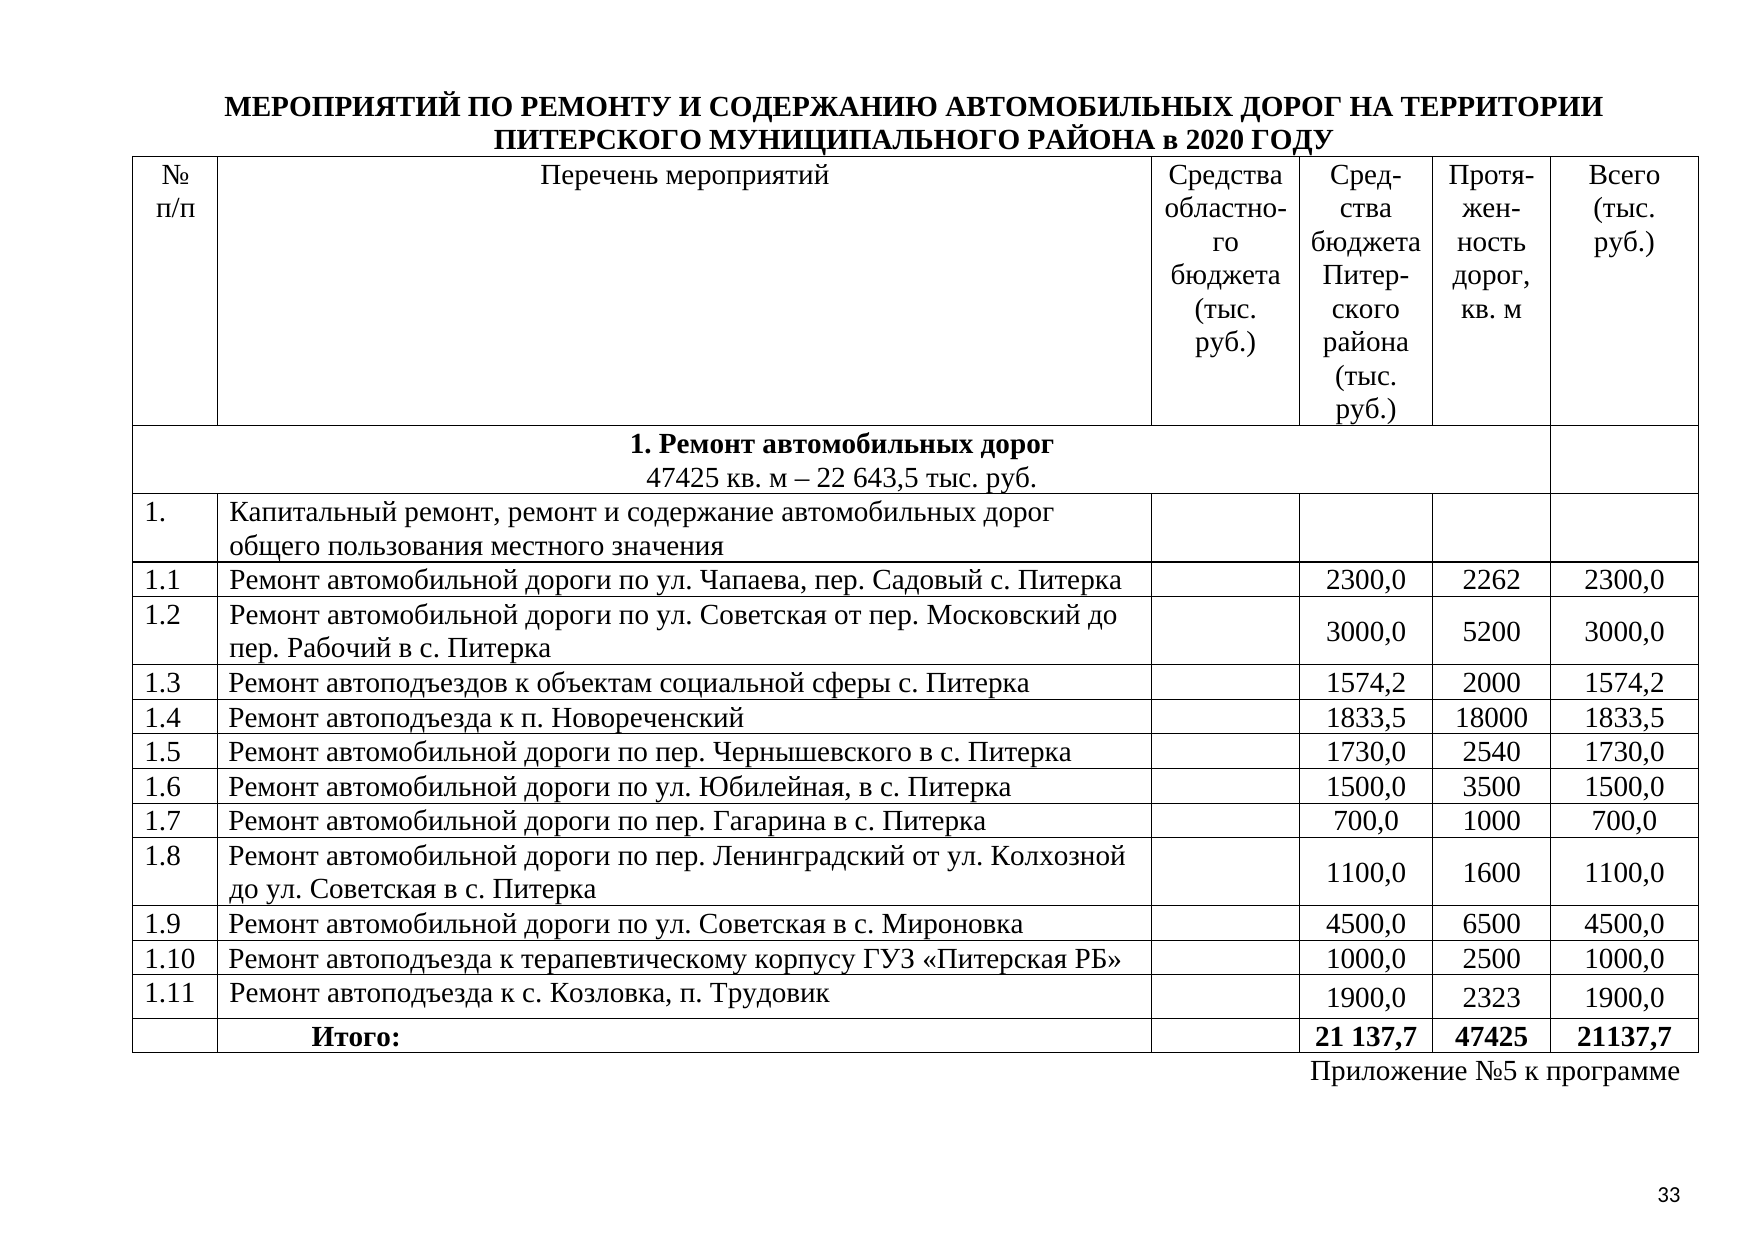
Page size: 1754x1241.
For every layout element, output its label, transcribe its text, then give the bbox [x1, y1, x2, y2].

table_cell 18000 [1433, 700, 1550, 733]
table_cell 1. [133, 494, 217, 561]
table_cell 21137,7 [1551, 1019, 1698, 1052]
table_cell [1152, 941, 1299, 974]
table_cell 6500 [1433, 906, 1550, 940]
table_cell 1000 [1433, 804, 1550, 837]
table_cell 1900,0 [1551, 975, 1698, 1018]
table_cell 1.11 [133, 975, 217, 1018]
table_cell Ремонт автоподъезда к терапевтическому корпусу ГУЗ «Питерская РБ» [218, 941, 1151, 974]
table_cell 1574,2 [1300, 665, 1432, 699]
table_cell [1551, 426, 1698, 493]
table_cell 1000,0 [1300, 941, 1432, 974]
table_cell 1500,0 [1300, 769, 1432, 802]
table_cell 1833,5 [1551, 700, 1698, 733]
table_cell 3000,0 [1551, 597, 1698, 664]
table_cell 2300,0 [1551, 563, 1698, 596]
table_cell 4500,0 [1551, 906, 1698, 940]
text Приложение №5 к программе [148, 1053, 1680, 1087]
table_cell [133, 1019, 217, 1052]
table_cell 1900,0 [1300, 975, 1432, 1018]
table_cell 2540 [1433, 734, 1550, 768]
table_header Сред-ства бюджета Питер-ского района (тыс. руб.) [1300, 157, 1432, 425]
table_cell [1433, 494, 1550, 561]
table_cell 2323 [1433, 975, 1550, 1018]
table_cell Ремонт автомобильной дороги по пер. Чернышевского в с. Питерка [218, 734, 1151, 768]
table_header Протя-жен-ность дорог, кв. м [1433, 157, 1550, 425]
table_cell Ремонт автомобильной дороги по ул. Советская от пер. Московский до пер. Рабочий в с. Питерка [218, 597, 1151, 664]
table_cell Ремонт автоподъездов к объектам социальной сферы с. Питерка [218, 665, 1151, 699]
table_cell 1730,0 [1300, 734, 1432, 768]
table_cell 1100,0 [1551, 838, 1698, 905]
table_cell [1300, 494, 1432, 561]
table_cell [1152, 1019, 1299, 1052]
table_cell 1.8 [133, 838, 217, 905]
table_cell [1152, 665, 1299, 699]
table_cell [1152, 838, 1299, 905]
table_cell 1833,5 [1300, 700, 1432, 733]
table_cell [1152, 906, 1299, 940]
table_cell 47425 [1433, 1019, 1550, 1052]
table_cell [1152, 563, 1299, 596]
table_cell Ремонт автомобильной дороги по ул. Советская в с. Мироновка [218, 906, 1151, 940]
table_cell 1600 [1433, 838, 1550, 905]
table_cell 1730,0 [1551, 734, 1698, 768]
table_cell Ремонт автоподъезда к с. Козловка, п. Трудовик [218, 975, 1151, 1018]
table_cell 1.10 [133, 941, 217, 974]
table_cell [1152, 769, 1299, 802]
table_cell 2500 [1433, 941, 1550, 974]
table_cell Ремонт автомобильной дороги по пер. Ленинградский от ул. Колхозной до ул. Советская в с. Питерка [218, 838, 1151, 905]
table_cell 1000,0 [1551, 941, 1698, 974]
table_cell 2000 [1433, 665, 1550, 699]
table_cell 700,0 [1551, 804, 1698, 837]
table_cell 2262 [1433, 563, 1550, 596]
table_cell [1152, 975, 1299, 1018]
table_cell 1.1 [133, 563, 217, 596]
table_header Всего (тыс. руб.) [1551, 157, 1698, 425]
table_header Перечень мероприятий [218, 157, 1151, 425]
table_cell 1.5 [133, 734, 217, 768]
table_cell 1.7 [133, 804, 217, 837]
table_cell Итого: [218, 1019, 1151, 1052]
text МЕРОПРИЯТИЙ ПО РЕМОНТУ И СОДЕРЖАНИЮ АВТОМОБИЛЬНЫХ ДОРОГ НА ТЕРРИТОРИИ ПИТЕРСКОГО МУНИЦИПАЛЬНОГО РАЙОНА в 2020 ГОДУ [148, 89, 1680, 156]
table_cell 2300,0 [1300, 563, 1432, 596]
table_cell 21 137,7 [1300, 1019, 1432, 1052]
table_header № п/п [133, 157, 217, 425]
table_cell 1100,0 [1300, 838, 1432, 905]
table_cell 1.9 [133, 906, 217, 940]
table_cell Ремонт автомобильной дороги по пер. Гагарина в с. Питерка [218, 804, 1151, 837]
table_header Средства областно-го бюджета (тыс. руб.) [1152, 157, 1299, 425]
table_cell [1152, 700, 1299, 733]
table_cell 3500 [1433, 769, 1550, 802]
table_cell Ремонт автомобильной дороги по ул. Чапаева, пер. Садовый с. Питерка [218, 563, 1151, 596]
table_cell 1.4 [133, 700, 217, 733]
table_cell 4500,0 [1300, 906, 1432, 940]
table_cell 1.2 [133, 597, 217, 664]
table_cell [1152, 804, 1299, 837]
table_cell 1.3 [133, 665, 217, 699]
table_cell [1551, 494, 1698, 561]
table_cell [1152, 734, 1299, 768]
table_cell 1500,0 [1551, 769, 1698, 802]
table_cell Ремонт автомобильной дороги по ул. Юбилейная, в с. Питерка [218, 769, 1151, 802]
table_cell 700,0 [1300, 804, 1432, 837]
table_cell Ремонт автоподъезда к п. Новореченский [218, 700, 1151, 733]
table_cell 5200 [1433, 597, 1550, 664]
table_cell Капитальный ремонт, ремонт и содержание автомобильных дорог общего пользования местного значения [218, 494, 1151, 561]
table_cell [1152, 494, 1299, 561]
table_cell 3000,0 [1300, 597, 1432, 664]
table_cell 1. Ремонт автомобильных дорог 47425 кв. м – 22 643,5 тыс. руб. [133, 426, 1550, 493]
table_cell 1574,2 [1551, 665, 1698, 699]
table_cell 1.6 [133, 769, 217, 802]
table_cell [1152, 597, 1299, 664]
